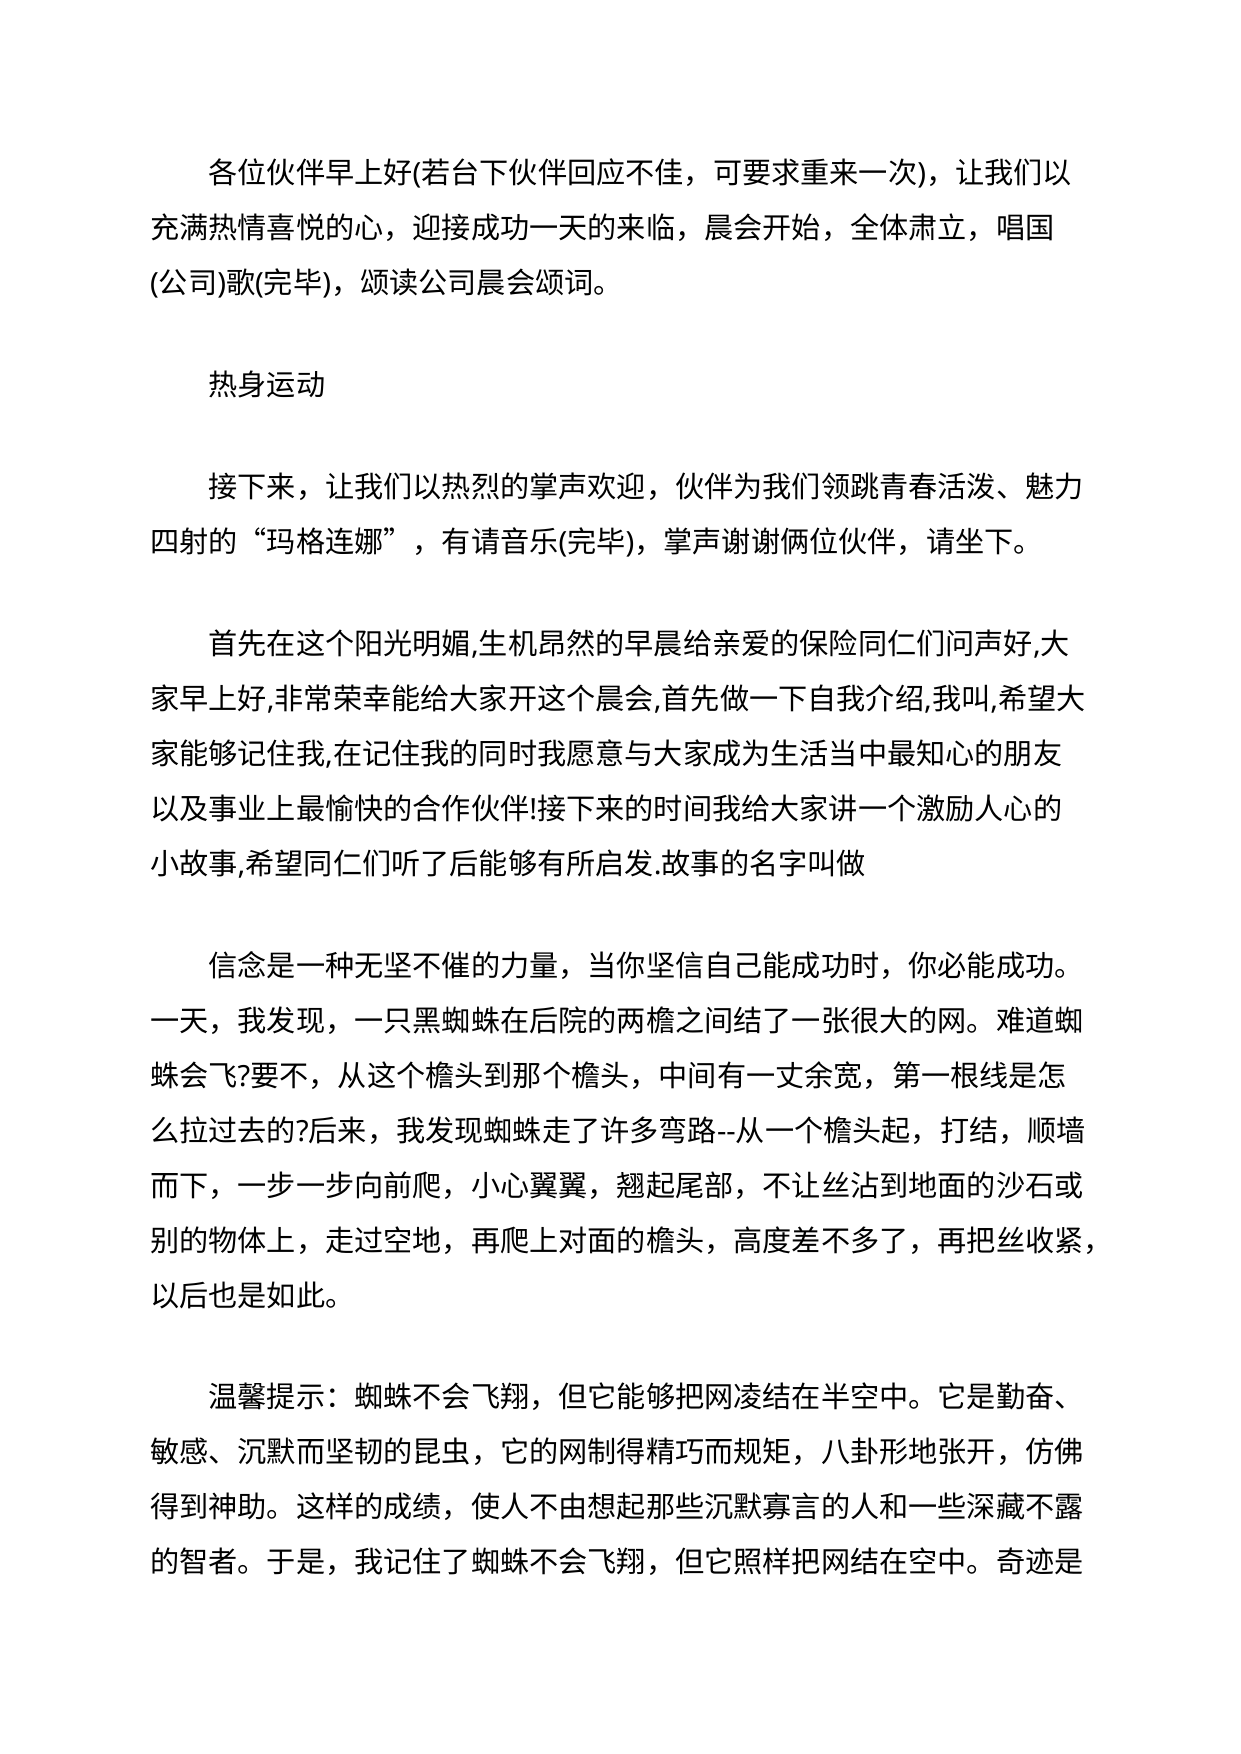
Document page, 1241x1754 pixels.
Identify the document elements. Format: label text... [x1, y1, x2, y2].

text 信念是一种无坚不催的力量，当你坚信自己能成功时，你必能成功。一天，我发现，一只黑蜘蛛在后院的两檐之间结了一张很大的网。难道蜘蛛会飞?要不，从这个檐头到那个檐头，中间有一丈余宽，第一根线是怎么拉过去的?后来，我发现蜘蛛走了许多弯路--从一个檐头起，打结，顺墙而下，一步一步向前爬，小心翼翼，翘起尾部，不让丝沾到地面的沙石或别的物体上，走过空地，再爬上对面的檐头，高度差不多了，再把丝收紧，以后也是如此。 [150, 942, 1090, 1314]
text 接下来，让我们以热烈的掌声欢迎，伙伴为我们领跳青春活泼、魅力四射的“玛格连娜”，有请音乐(完毕)，掌声谢谢俩位伙伴，请坐下。 [150, 464, 1090, 561]
text 热身运动 [150, 362, 1090, 404]
text 首先在这个阳光明媚,生机昂然的早晨给亲爱的保险同仁们问声好,大家早上好,非常荣幸能给大家开这个晨会,首先做一下自我介绍,我叫,希望大家能够记住我,在记住我的同时我愿意与大家成为生活当中最知心的朋友以及事业上最愉快的合作伙伴!接下来的时间我给大家讲一个激励人心的小故事,希望同仁们听了后能够有所启发.故事的名字叫做 [150, 621, 1090, 883]
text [150, 1374, 1090, 1581]
text 各位伙伴早上好(若台下伙伴回应不佳，可要求重来一次)，让我们以充满热情喜悦的心，迎接成功一天的来临，晨会开始，全体肃立，唱国(公司)歌(完毕)，颂读公司晨会颂词。 [150, 150, 1090, 302]
